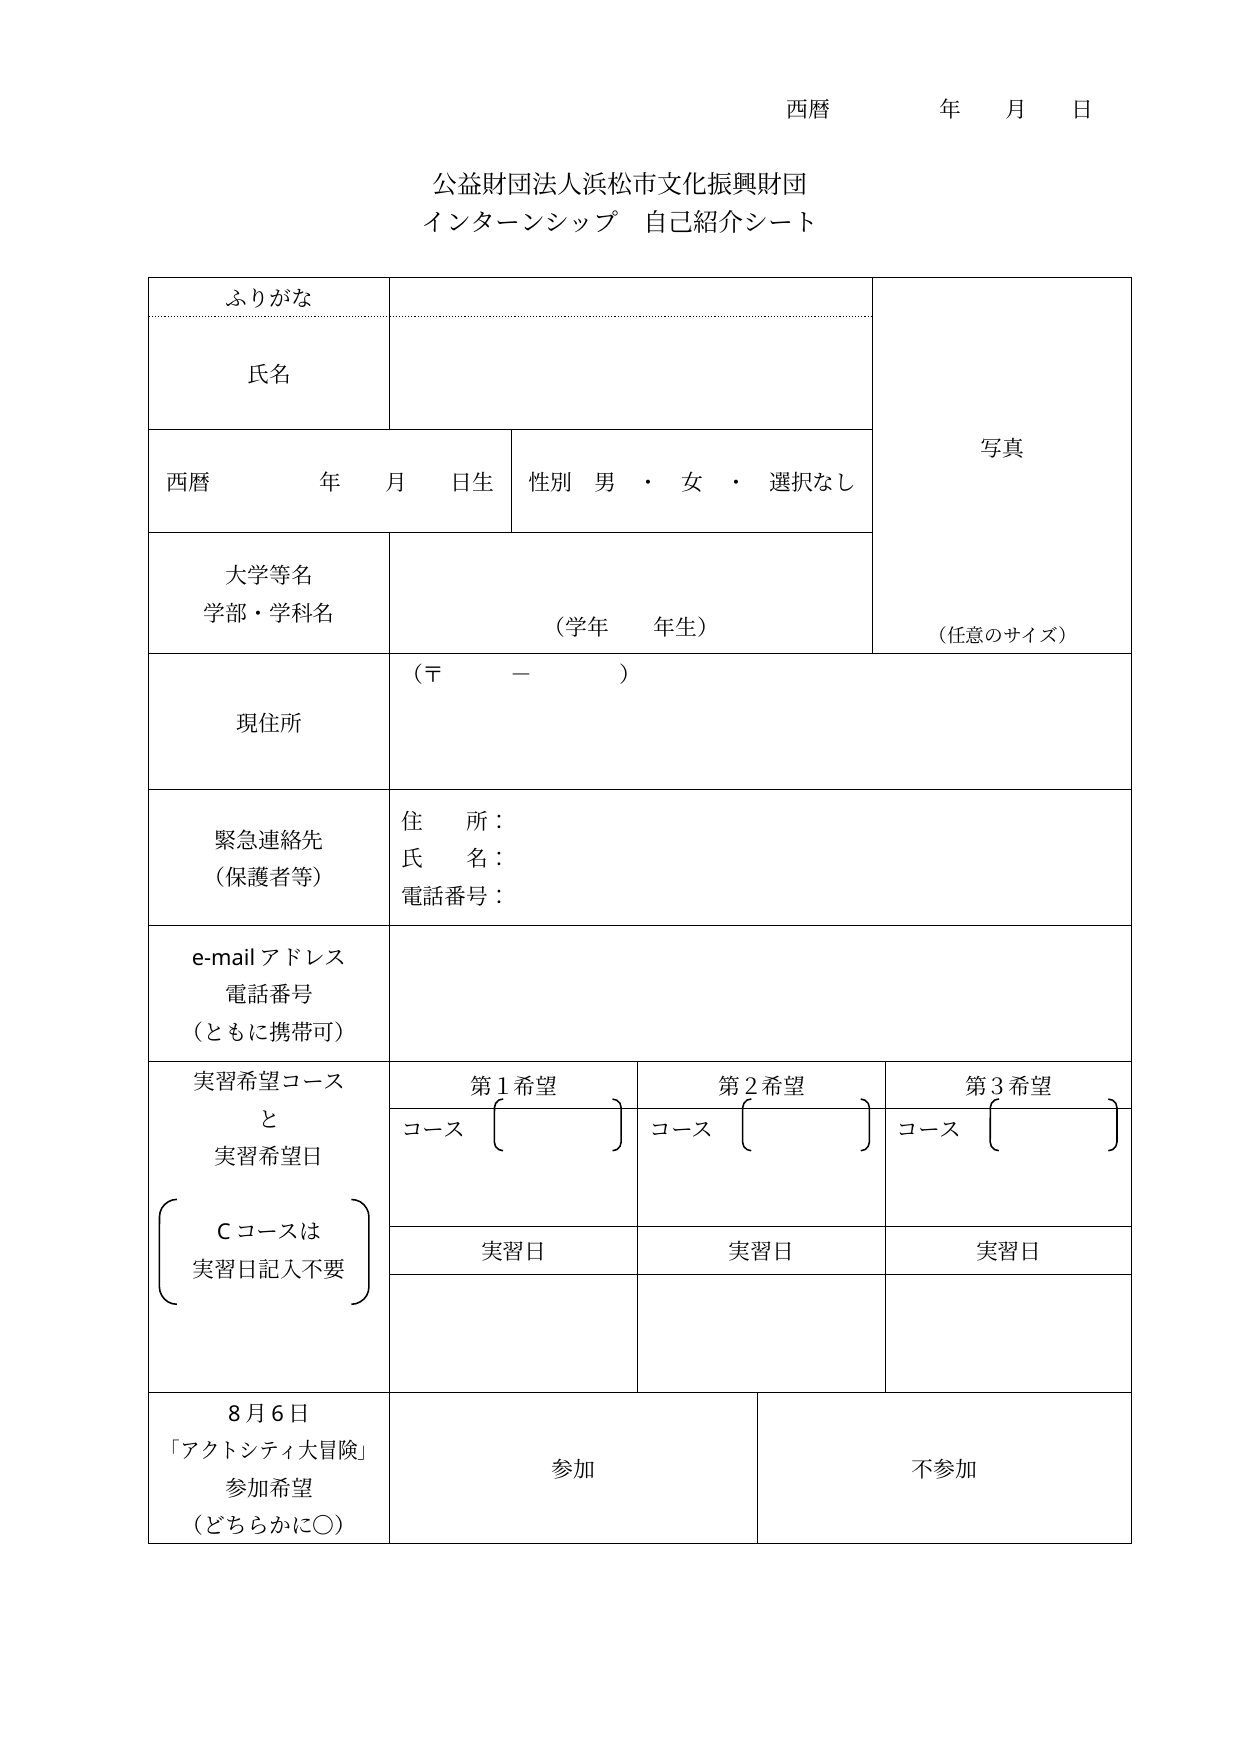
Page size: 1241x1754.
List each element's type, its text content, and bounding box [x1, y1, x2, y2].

table_cell 8月6日 「アクトシティ大冒険」 参加希望 （どちらかに〇） [149, 1393, 389, 1543]
table_header 写真 （任意のサイズ） [873, 278, 1131, 653]
table_cell [638, 1275, 885, 1392]
table_cell （学年 年生） [390, 533, 872, 653]
table_cell コース [886, 1109, 1131, 1226]
table_cell 実習日 [638, 1227, 885, 1273]
table_cell 第１希望 [390, 1062, 637, 1108]
table_cell コース [390, 1109, 637, 1226]
table_cell 氏名 [149, 316, 389, 429]
table_cell 実習希望コース と 実習希望日 Cコースは 実習日記入不要 [149, 1062, 389, 1392]
table_cell [390, 316, 872, 429]
text 公益財団法人浜松市文化振興財団 [148, 164, 1092, 202]
table_cell コース [638, 1109, 885, 1226]
table_cell e-mailアドレス 電話番号 （ともに携帯可） [149, 926, 389, 1061]
table_cell 第２希望 [638, 1062, 885, 1108]
table_cell [390, 1275, 637, 1392]
table_header [390, 278, 872, 316]
table_cell [886, 1275, 1131, 1392]
table_cell 大学等名 学部・学科名 [149, 533, 389, 653]
table_cell 西暦 年 月 日生 [149, 430, 511, 532]
table_cell 緊急連絡先 （保護者等） [149, 790, 389, 925]
table_cell 第３希望 [886, 1062, 1131, 1108]
table_cell [390, 926, 1131, 1061]
text インターンシップ 自己紹介シート [148, 202, 1092, 239]
table_cell （〒 － ） [390, 654, 1131, 789]
table_cell 性別 男 ・ 女 ・ 選択なし [512, 430, 872, 532]
table_cell 不参加 [758, 1393, 1131, 1543]
table_cell 実習日 [886, 1227, 1131, 1273]
table_cell 住 所： 氏 名： 電話番号： [390, 790, 1131, 925]
text 西暦 年 月 日 [148, 89, 1092, 127]
table_header ふりがな [149, 278, 389, 316]
table_cell 現住所 [149, 654, 389, 789]
table_cell 参加 [390, 1393, 757, 1543]
table_cell 実習日 [390, 1227, 637, 1273]
